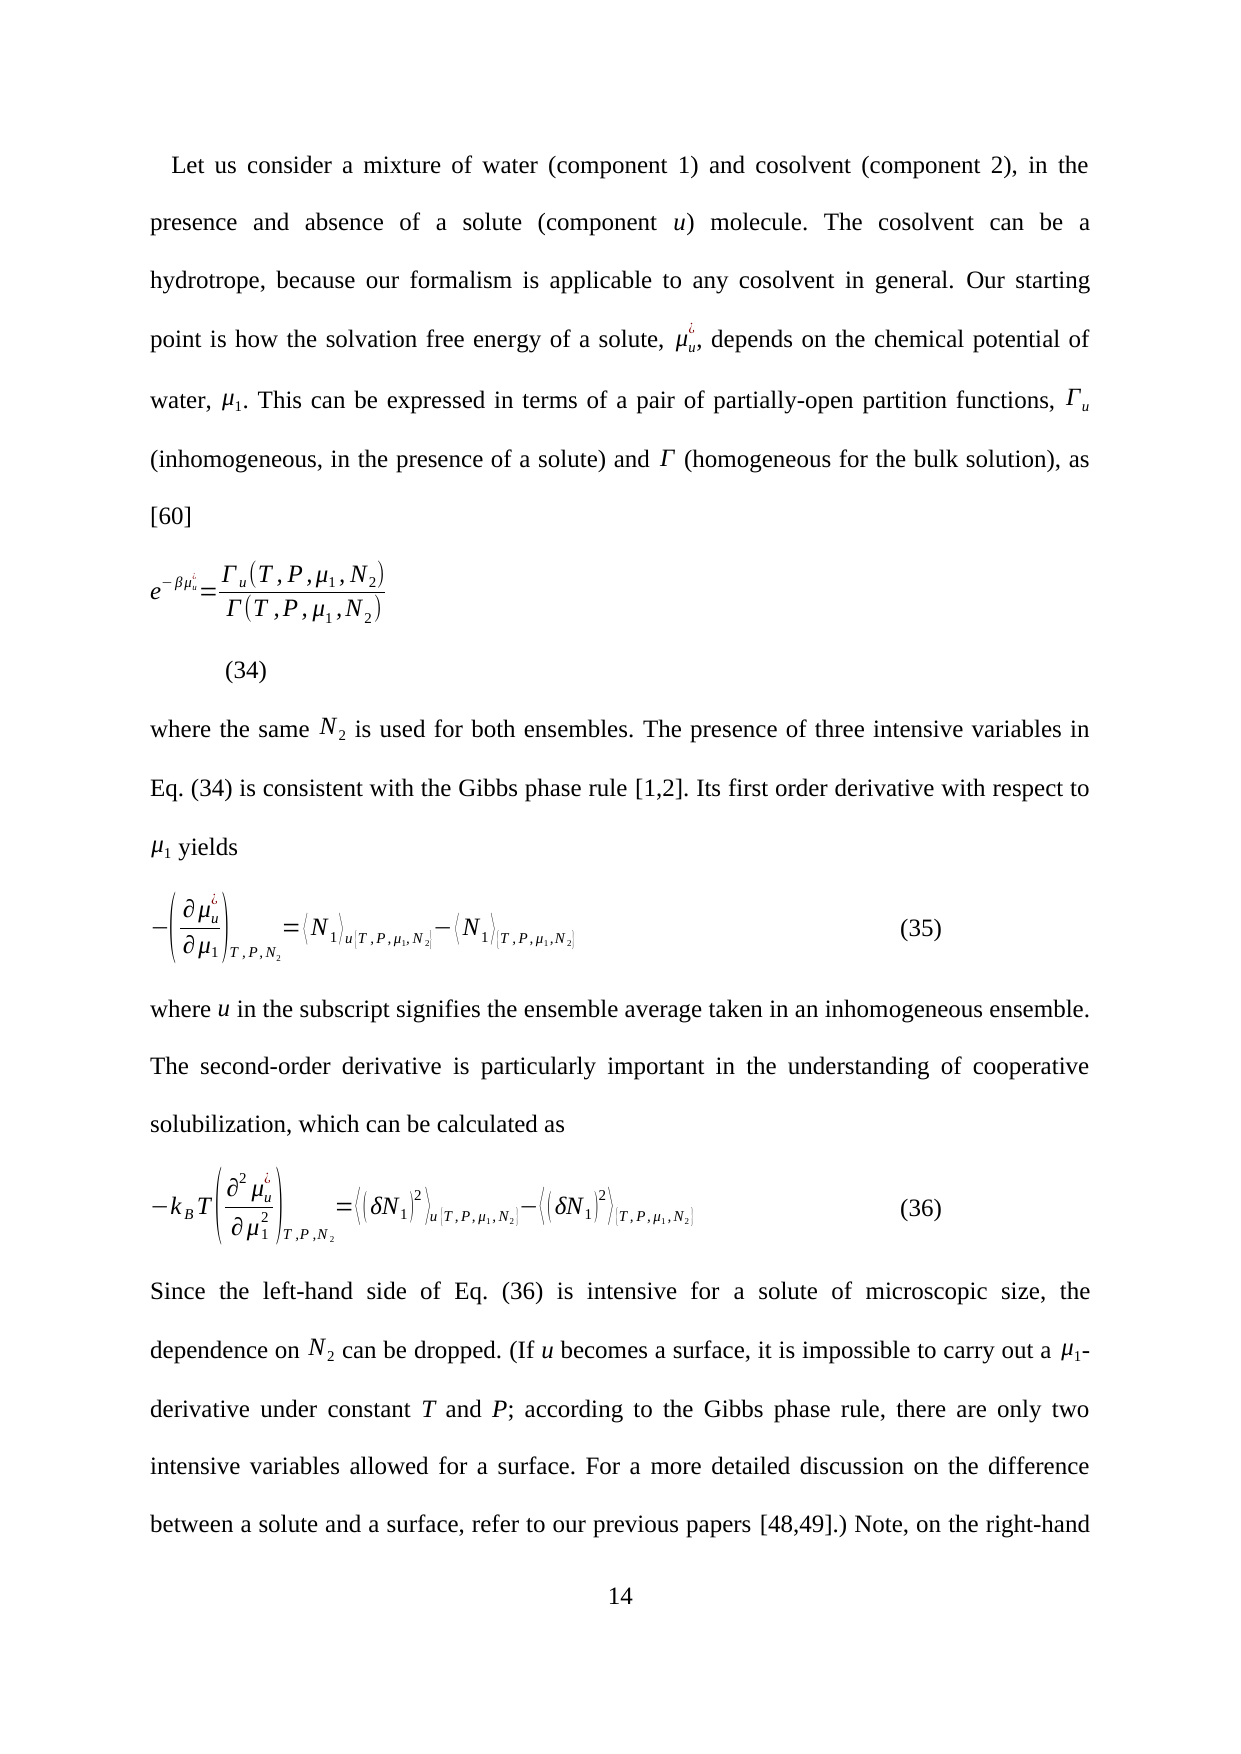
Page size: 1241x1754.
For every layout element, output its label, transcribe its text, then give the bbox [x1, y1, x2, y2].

text where the same is used for both ensembles. The presence of three intensive variables in Eq. (34) is consistent with the Gibbs phase rule [1,2]. Its first order derivative with respect to yields [150, 713, 1090, 862]
text (36) [150, 1166, 1090, 1247]
text where in the subscript signifies the ensemble average taken in an inhomogeneous ensemble. The second-order derivative is particularly important in the understanding of cooperative solubilization, which can be calculated as [150, 994, 1090, 1138]
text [150, 1276, 1090, 1538]
text Let us consider a mixture of water (component 1) and cosolvent (component 2), in the presence and absence of a solute (component ) molecule. The cosolvent can be a hydrotrope, because our formalism is applicable to any cosolvent in general. Our starting point is how the solvation free energy of a solute, , depends on the chemical potential of water, . This can be expressed in terms of a pair of partially-open partition functions, (inhomogeneous, in the presence of a solute) and (homogeneous for the bulk solution), as [60] [150, 150, 1090, 530]
text (34) [150, 559, 1090, 684]
text (35) [150, 891, 1090, 965]
